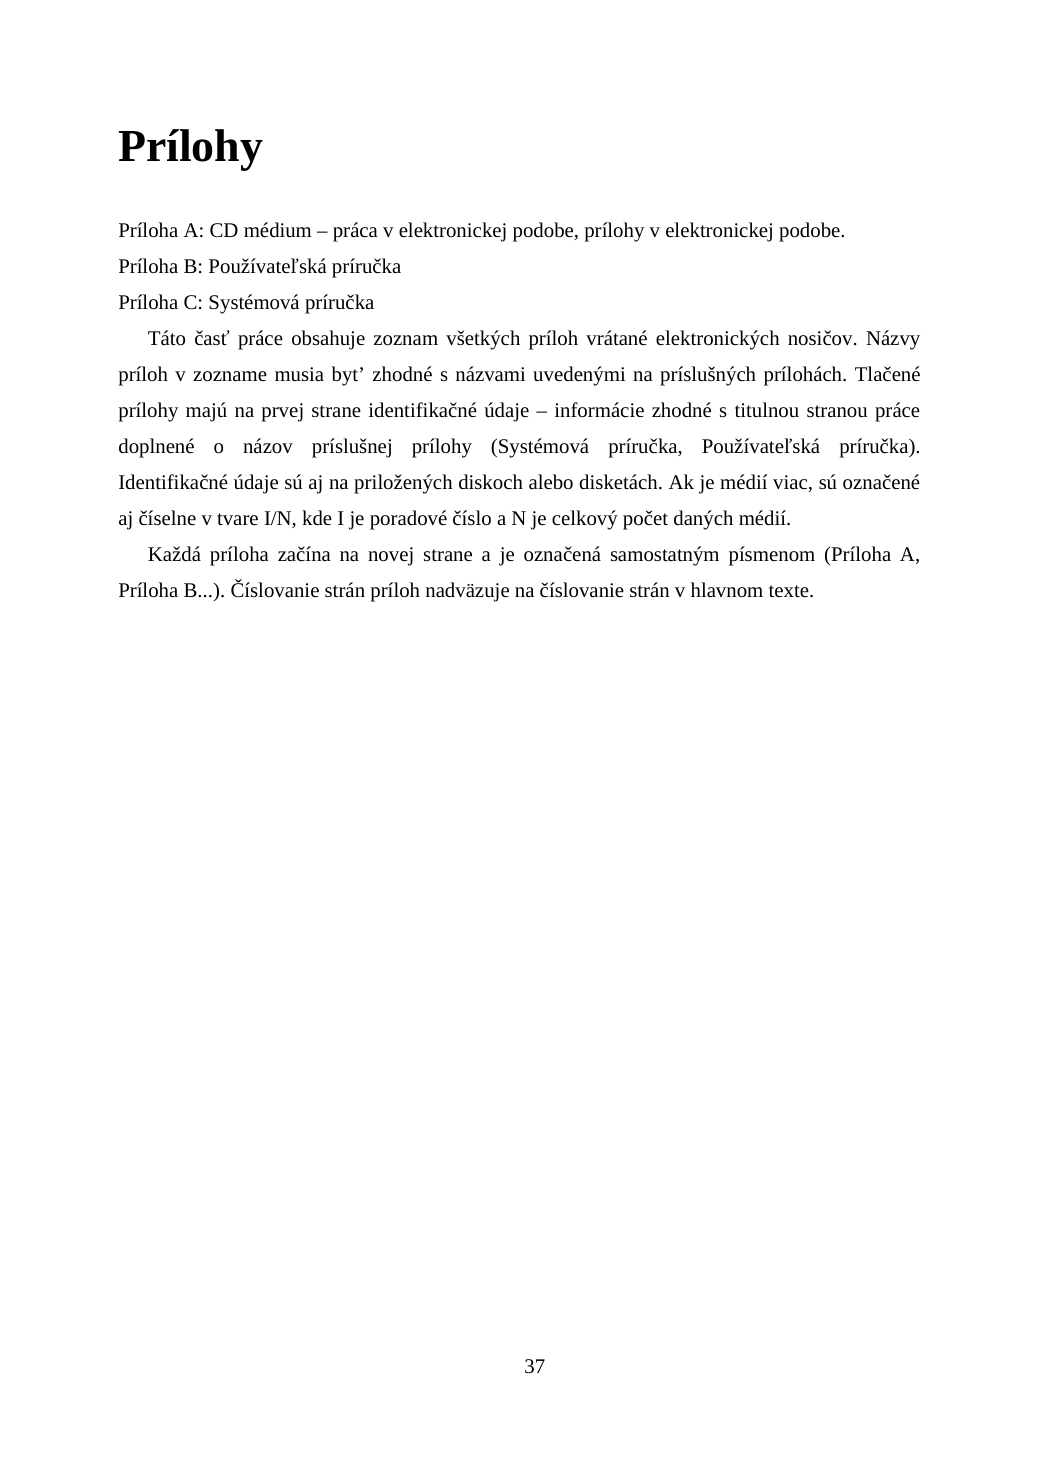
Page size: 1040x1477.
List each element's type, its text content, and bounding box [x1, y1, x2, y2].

text Každá príloha začína na novej strane a je označená samostatným písmenom (Príloha A, Príloha B...). Číslovanie strán príloh nadväzuje na číslovanie strán v hlavnom texte. [118, 542, 921, 602]
text Príloha B: Používateľská príručka [118, 254, 921, 278]
text Príloha A: CD médium – práca v elektronickej podobe, prílohy v elektronickej podobe. [118, 218, 921, 242]
text Príloha C: Systémová príručka [118, 290, 921, 314]
text Táto časť práce obsahuje zoznam všetkých príloh vrátané elektronických nosičov. Názvy príloh v zozname musia byt’ zhodné s názvami uvedenými na príslušných prílohách. Tlačené prílohy majú na prvej strane identifikačné údaje – informácie zhodné s titulnou stranou práce doplnené o názov príslušnej prílohy (Systémová príručka, Používateľská príručka). Identifikačné údaje sú aj na priložených diskoch alebo disketách. Ak je médií viac, sú označené aj číselne v tvare I/N, kde I je poradové číslo a N je celkový počet daných médií. [118, 326, 921, 530]
text Prílohy [118, 118, 921, 171]
